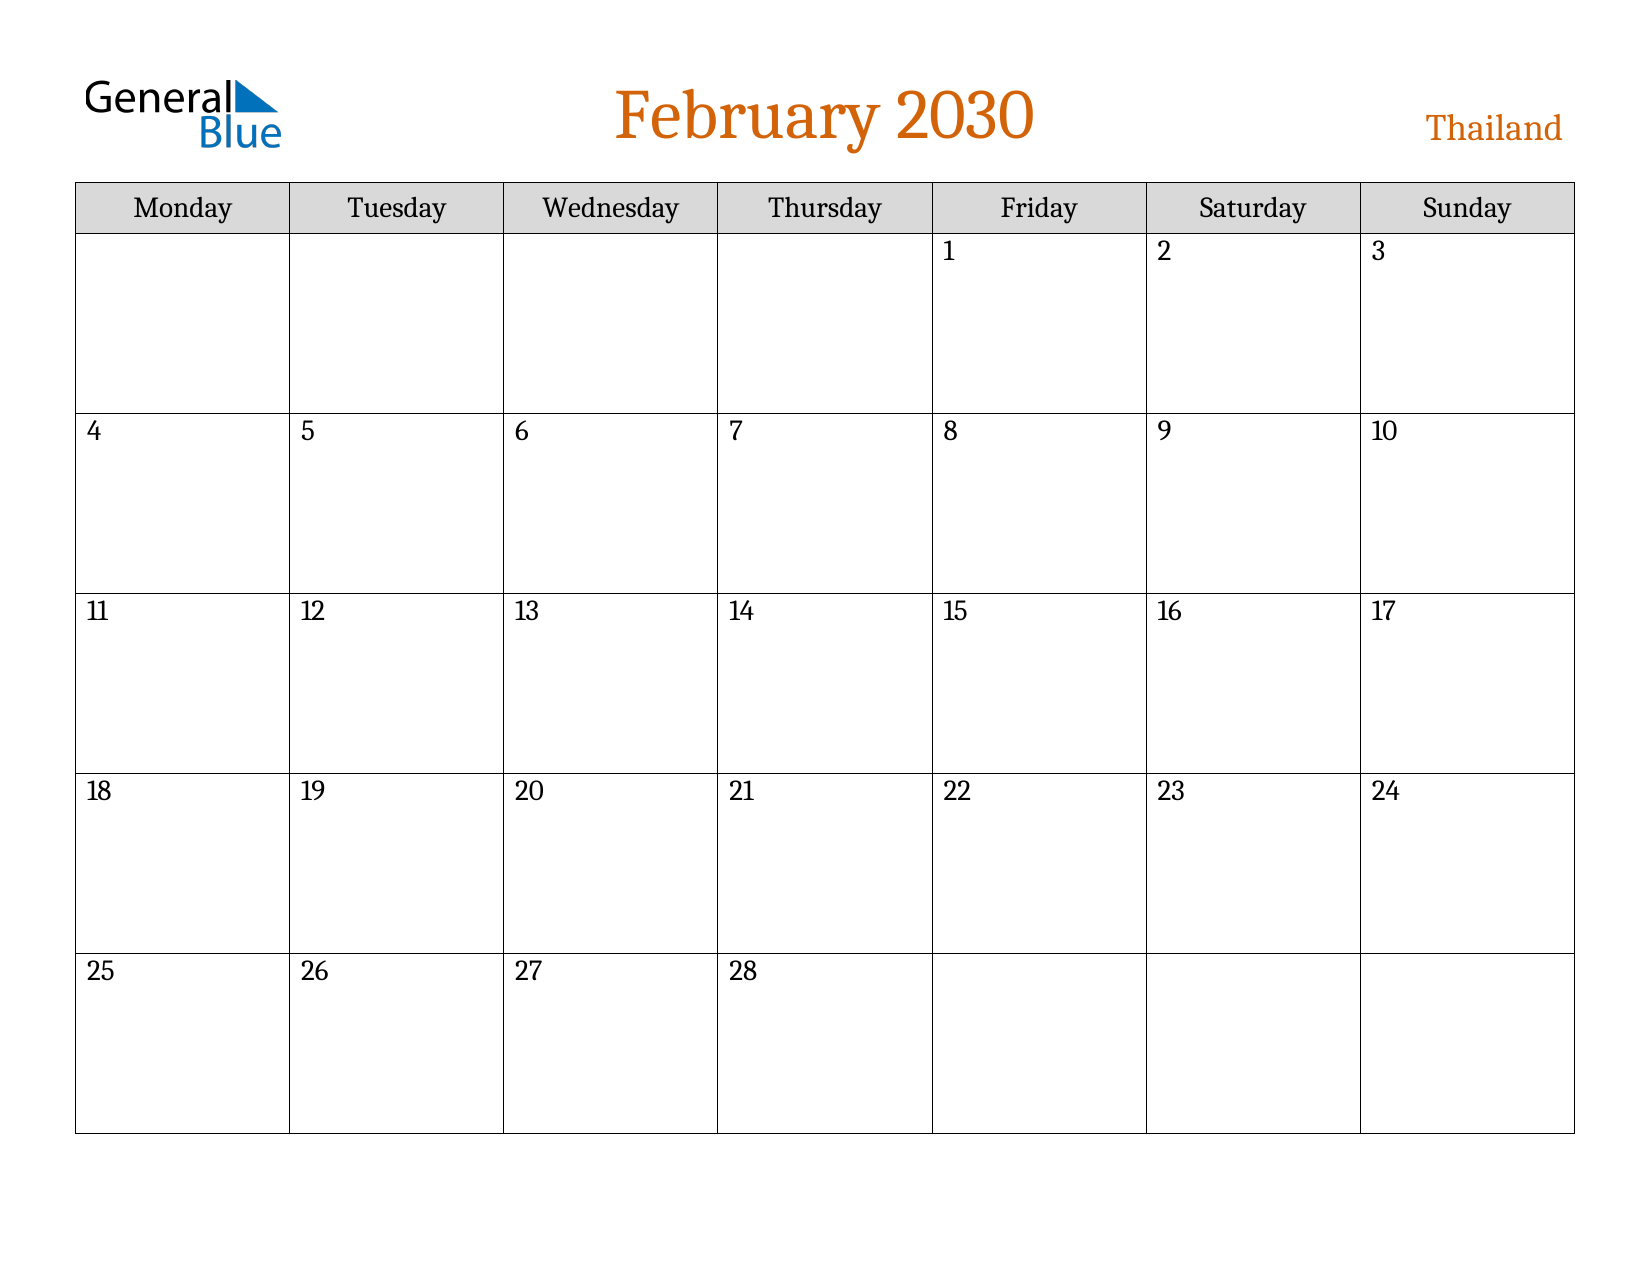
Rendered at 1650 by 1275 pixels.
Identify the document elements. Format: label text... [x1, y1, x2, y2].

table_cell [290, 630, 503, 773]
table_cell Wednesday [504, 183, 717, 233]
table_cell [504, 450, 717, 593]
table_cell [718, 990, 932, 1133]
table_cell [933, 990, 1146, 1133]
table_cell [504, 270, 717, 413]
table_cell [76, 810, 289, 953]
table_cell 12 [290, 594, 503, 630]
table_cell [1361, 810, 1574, 953]
table_cell [76, 450, 289, 593]
table_cell [76, 234, 289, 270]
table_cell 3 [1361, 234, 1574, 270]
table_cell 7 [718, 414, 932, 450]
table_cell [504, 810, 717, 953]
table_cell [933, 270, 1146, 413]
table_cell 18 [76, 774, 289, 810]
table_cell [1147, 270, 1360, 413]
table_cell [718, 630, 932, 773]
table_cell 26 [290, 954, 503, 990]
table_cell [1147, 450, 1360, 593]
table_cell [718, 450, 932, 593]
table_cell [290, 234, 503, 270]
table_cell 17 [1361, 594, 1574, 630]
table_cell [76, 270, 289, 413]
table_cell [1361, 450, 1574, 593]
table_cell [1147, 990, 1360, 1133]
table_cell [1361, 630, 1574, 773]
table_cell 15 [933, 594, 1146, 630]
table_cell 1 [933, 234, 1146, 270]
table_cell [718, 810, 932, 953]
table_cell [290, 450, 503, 593]
table_cell 28 [718, 954, 932, 990]
table_cell [504, 234, 717, 270]
table_cell [933, 810, 1146, 953]
table_cell 22 [933, 774, 1146, 810]
table_cell Thursday [718, 183, 932, 233]
table_cell Friday [933, 183, 1146, 233]
table_cell 25 [76, 954, 289, 990]
table_header [76, 75, 503, 182]
table_cell 10 [1361, 414, 1574, 450]
table_cell [76, 990, 289, 1133]
table_cell Saturday [1147, 183, 1360, 233]
table_cell [933, 954, 1146, 990]
table_cell 21 [718, 774, 932, 810]
table_cell [1361, 954, 1574, 990]
table_cell 16 [1147, 594, 1360, 630]
table_cell 11 [76, 594, 289, 630]
table_cell [290, 990, 503, 1133]
table_cell [1147, 954, 1360, 990]
table_cell 14 [718, 594, 932, 630]
table_cell Sunday [1361, 183, 1574, 233]
table_cell 8 [933, 414, 1146, 450]
table_header February 2030 [504, 75, 1146, 182]
table_cell 27 [504, 954, 717, 990]
table_cell [1147, 810, 1360, 953]
table_cell [1361, 990, 1574, 1133]
table_header Thailand [1146, 75, 1574, 182]
picture [86, 80, 281, 148]
table_cell [1361, 270, 1574, 413]
table_cell 5 [290, 414, 503, 450]
table_cell [290, 810, 503, 953]
table_cell 6 [504, 414, 717, 450]
table_cell [718, 234, 932, 270]
table_cell [504, 630, 717, 773]
table_cell [290, 270, 503, 413]
table_cell 2 [1147, 234, 1360, 270]
table_cell [1147, 630, 1360, 773]
table_cell [933, 450, 1146, 593]
table_cell 4 [76, 414, 289, 450]
table_cell [504, 990, 717, 1133]
table_cell 13 [504, 594, 717, 630]
table_cell 24 [1361, 774, 1574, 810]
table_cell Monday [76, 183, 289, 233]
table_cell 9 [1147, 414, 1360, 450]
table_cell 23 [1147, 774, 1360, 810]
table_cell [76, 630, 289, 773]
table_cell 20 [504, 774, 717, 810]
table_cell 19 [290, 774, 503, 810]
table_cell Tuesday [290, 183, 503, 233]
table_cell [718, 270, 932, 413]
table_cell [933, 630, 1146, 773]
